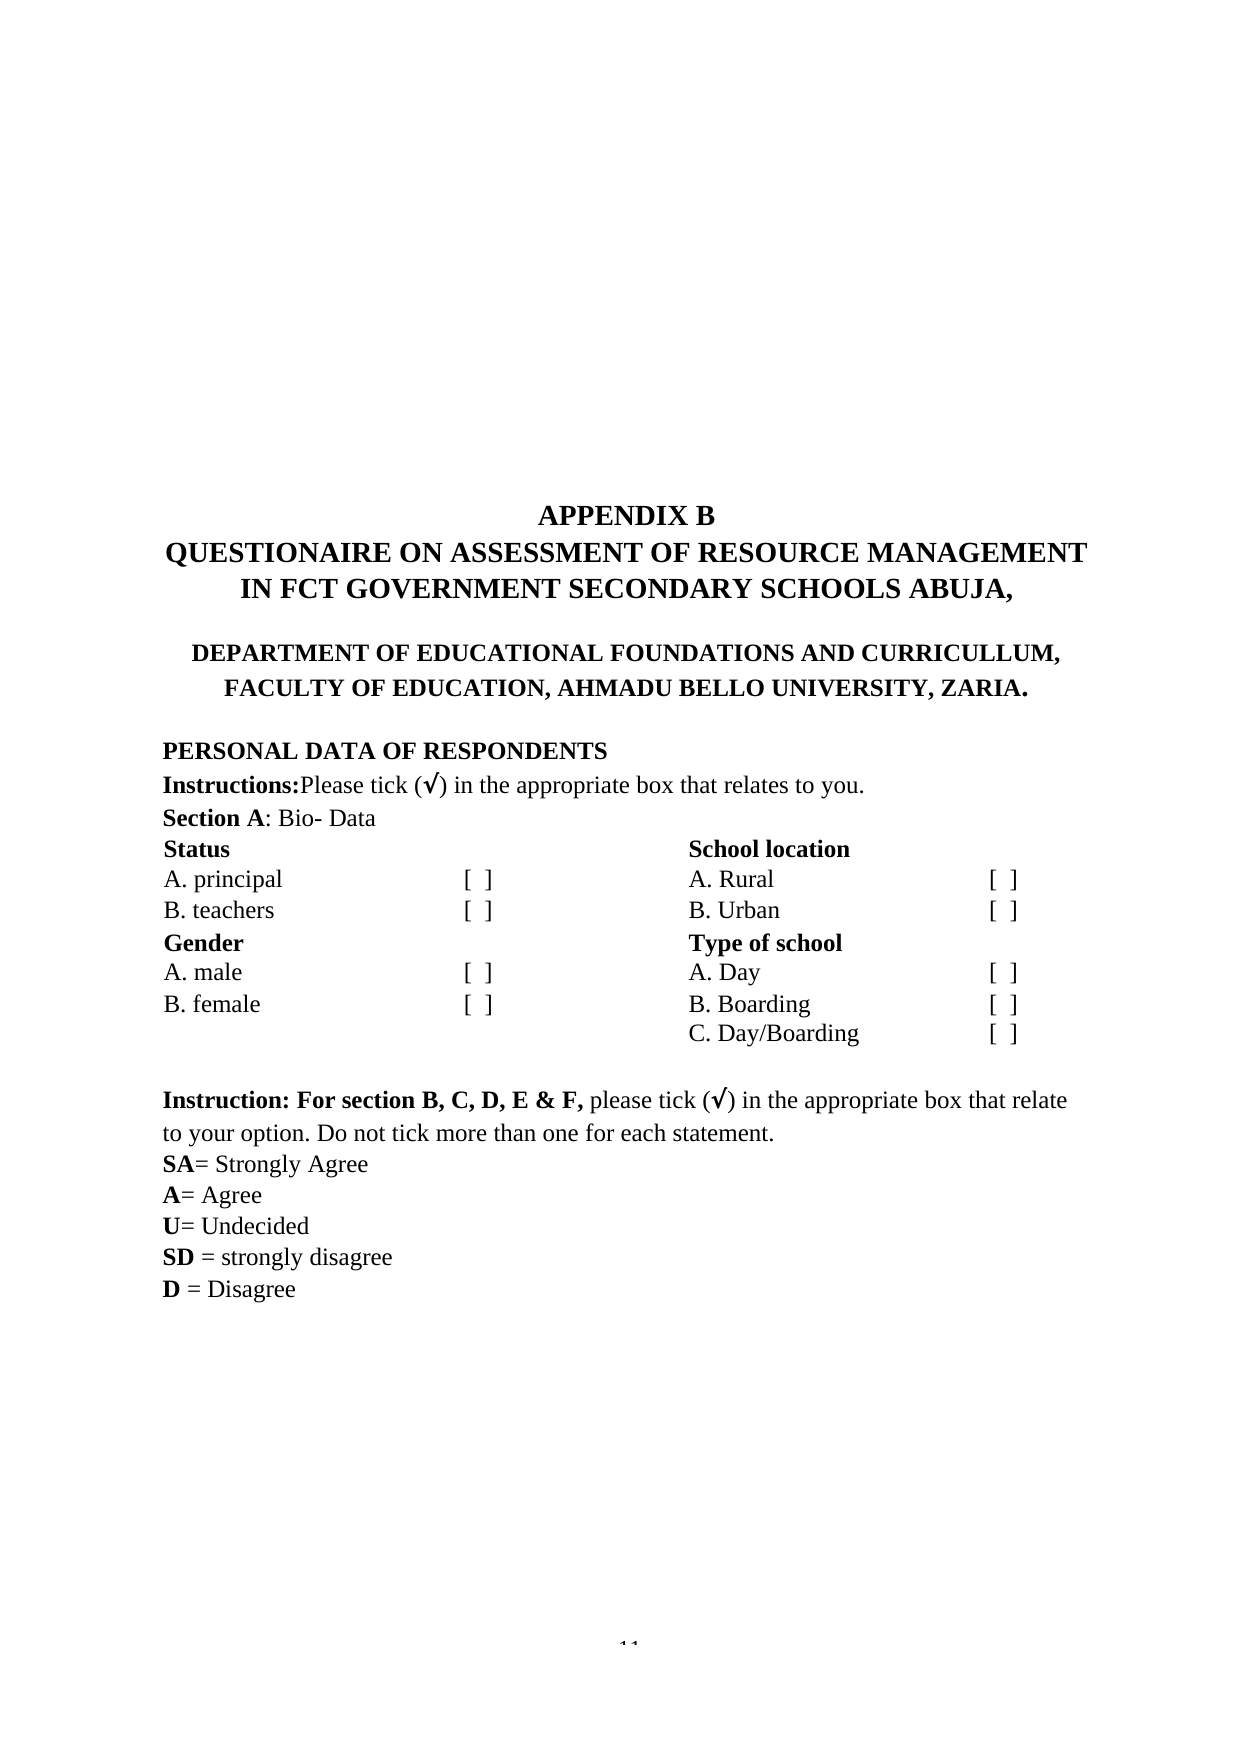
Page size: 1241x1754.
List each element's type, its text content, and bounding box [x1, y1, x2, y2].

text Instruction: For section B, C, D, E & F, please tick (√) in the appropriate box that relate to your option. Do not tick more than one for each statement. [162, 1082, 1089, 1147]
table_header ] [478, 836, 590, 896]
text U= Undecided [162, 1211, 1240, 1240]
table_cell ] ] [1003, 989, 1023, 1049]
table_cell ] [1003, 896, 1023, 927]
table_header School location A. Rural [590, 836, 923, 896]
subtitle DEPARTMENT OF EDUCATIONAL FOUNDATIONS AND CURRICULLUM, FACULTY OF EDUCATION, AHMADU BELLO UNIVERSITY, ZARIA. [191, 638, 1061, 702]
table_cell [ [ [924, 989, 1003, 1049]
table_cell B. Urban [590, 896, 923, 927]
text Section A: Bio- Data [162, 803, 1240, 832]
table_header [ [924, 836, 1003, 896]
table_cell [ [924, 896, 1003, 927]
table_header ] [1003, 836, 1023, 896]
table_cell [ [373, 989, 478, 1049]
table_header [ [373, 836, 478, 896]
text PERSONAL DATA OF RESPONDENTS [162, 736, 1240, 765]
table_cell B. teachers [158, 896, 373, 927]
text QUESTIONAIRE ON ASSESSMENT OF RESOURCE MANAGEMENT IN FCT GOVERNMENT SECONDARY SCHOOLS ABUJA, [152, 535, 1101, 604]
table_cell [ [924, 927, 1003, 988]
table_cell Gender A. male [158, 927, 373, 988]
table_cell [ [373, 896, 478, 927]
text A= Agree [162, 1180, 1240, 1209]
text D = Disagree [162, 1274, 1240, 1302]
table_cell [ [373, 927, 478, 988]
table_cell B. Boarding C. Day/Boarding [590, 989, 923, 1049]
table_cell ] [478, 896, 590, 927]
table_cell ] [478, 989, 590, 1049]
text SA= Strongly Agree [162, 1149, 1240, 1178]
text APPENDIX B [152, 498, 1101, 532]
text Instructions:Please tick (√) in the appropriate box that relates to you. [162, 767, 1240, 801]
table_cell Type of school A. Day [590, 927, 923, 988]
table_cell B. female [158, 989, 373, 1049]
text SD = strongly disagree [162, 1242, 1240, 1271]
table_cell ] [1003, 927, 1023, 988]
table_cell ] [478, 927, 590, 988]
table_header Status A. principal [158, 836, 373, 896]
